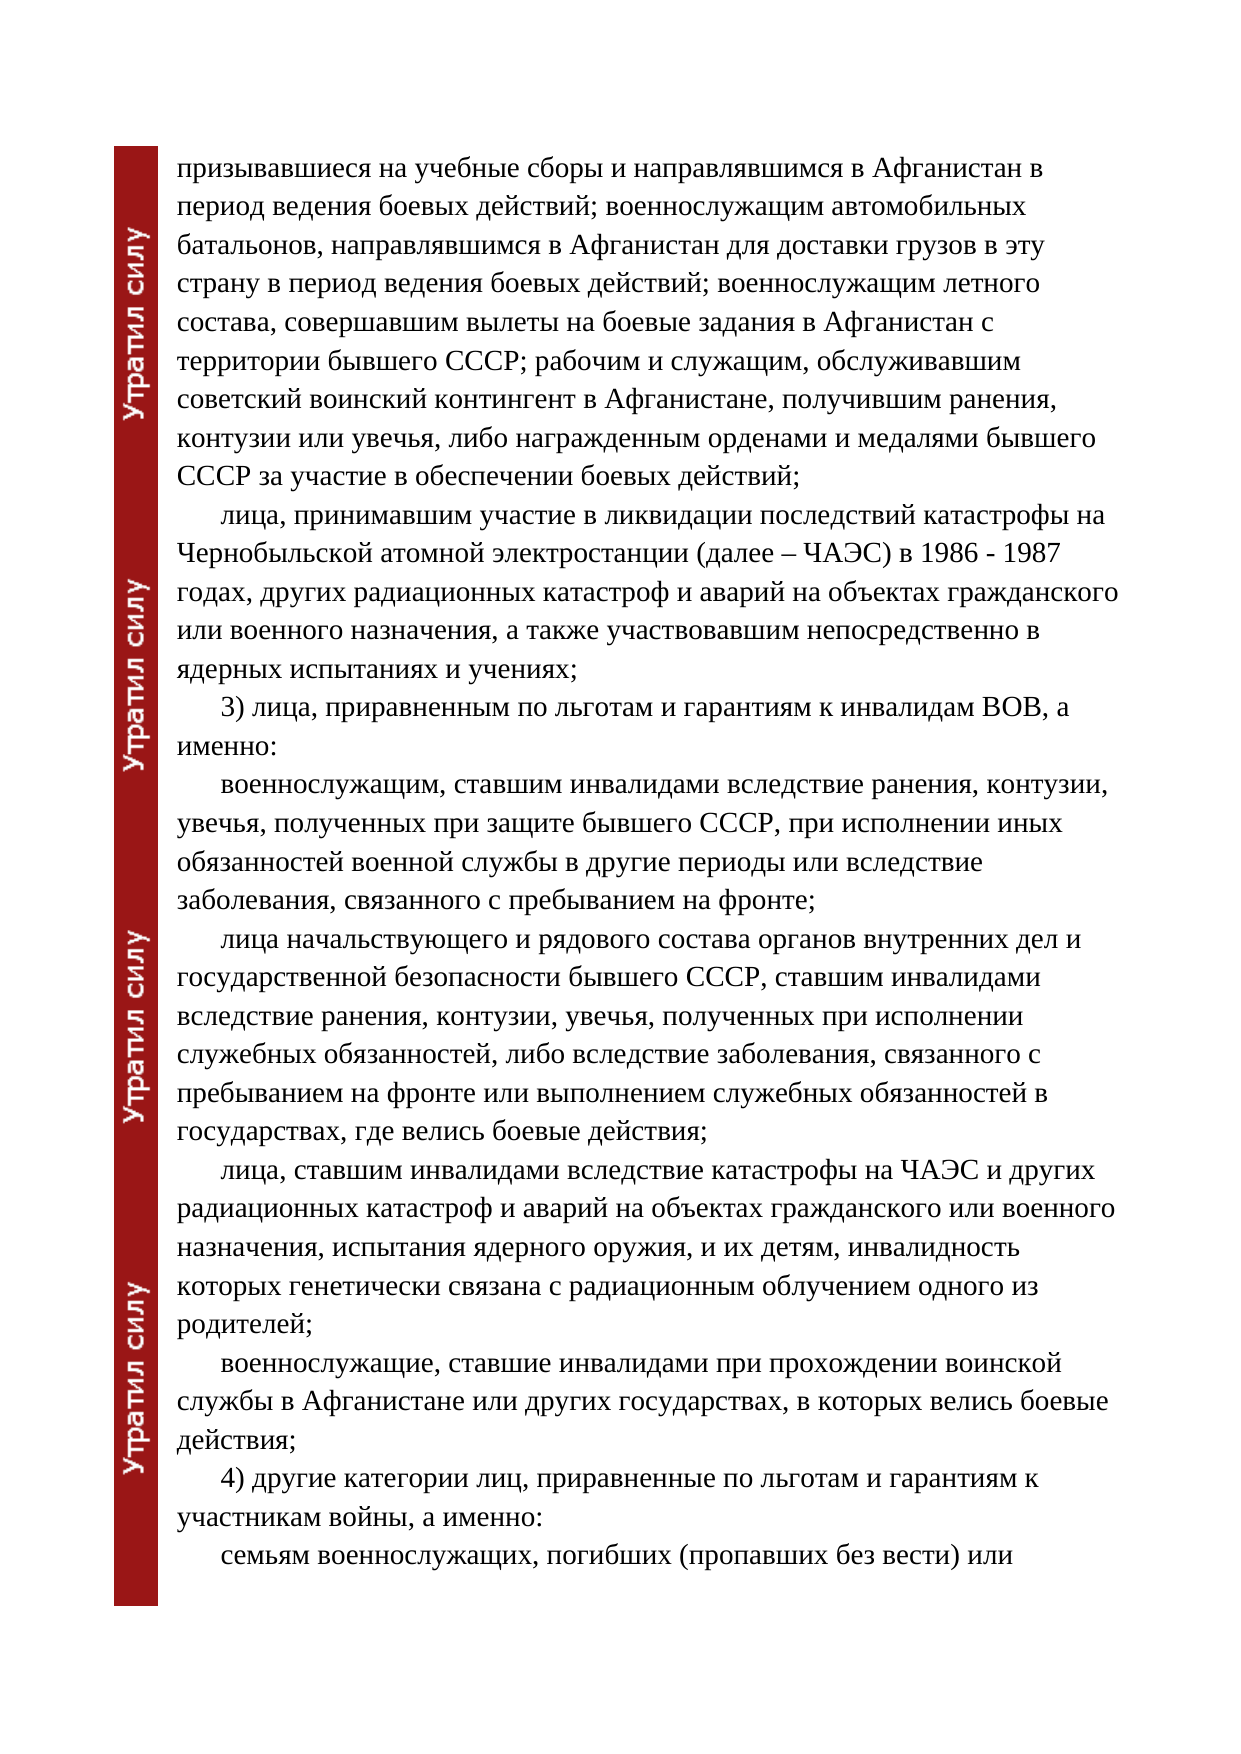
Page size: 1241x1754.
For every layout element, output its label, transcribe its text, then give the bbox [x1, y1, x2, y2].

picture [114, 146, 158, 150]
picture [114, 1571, 158, 1606]
